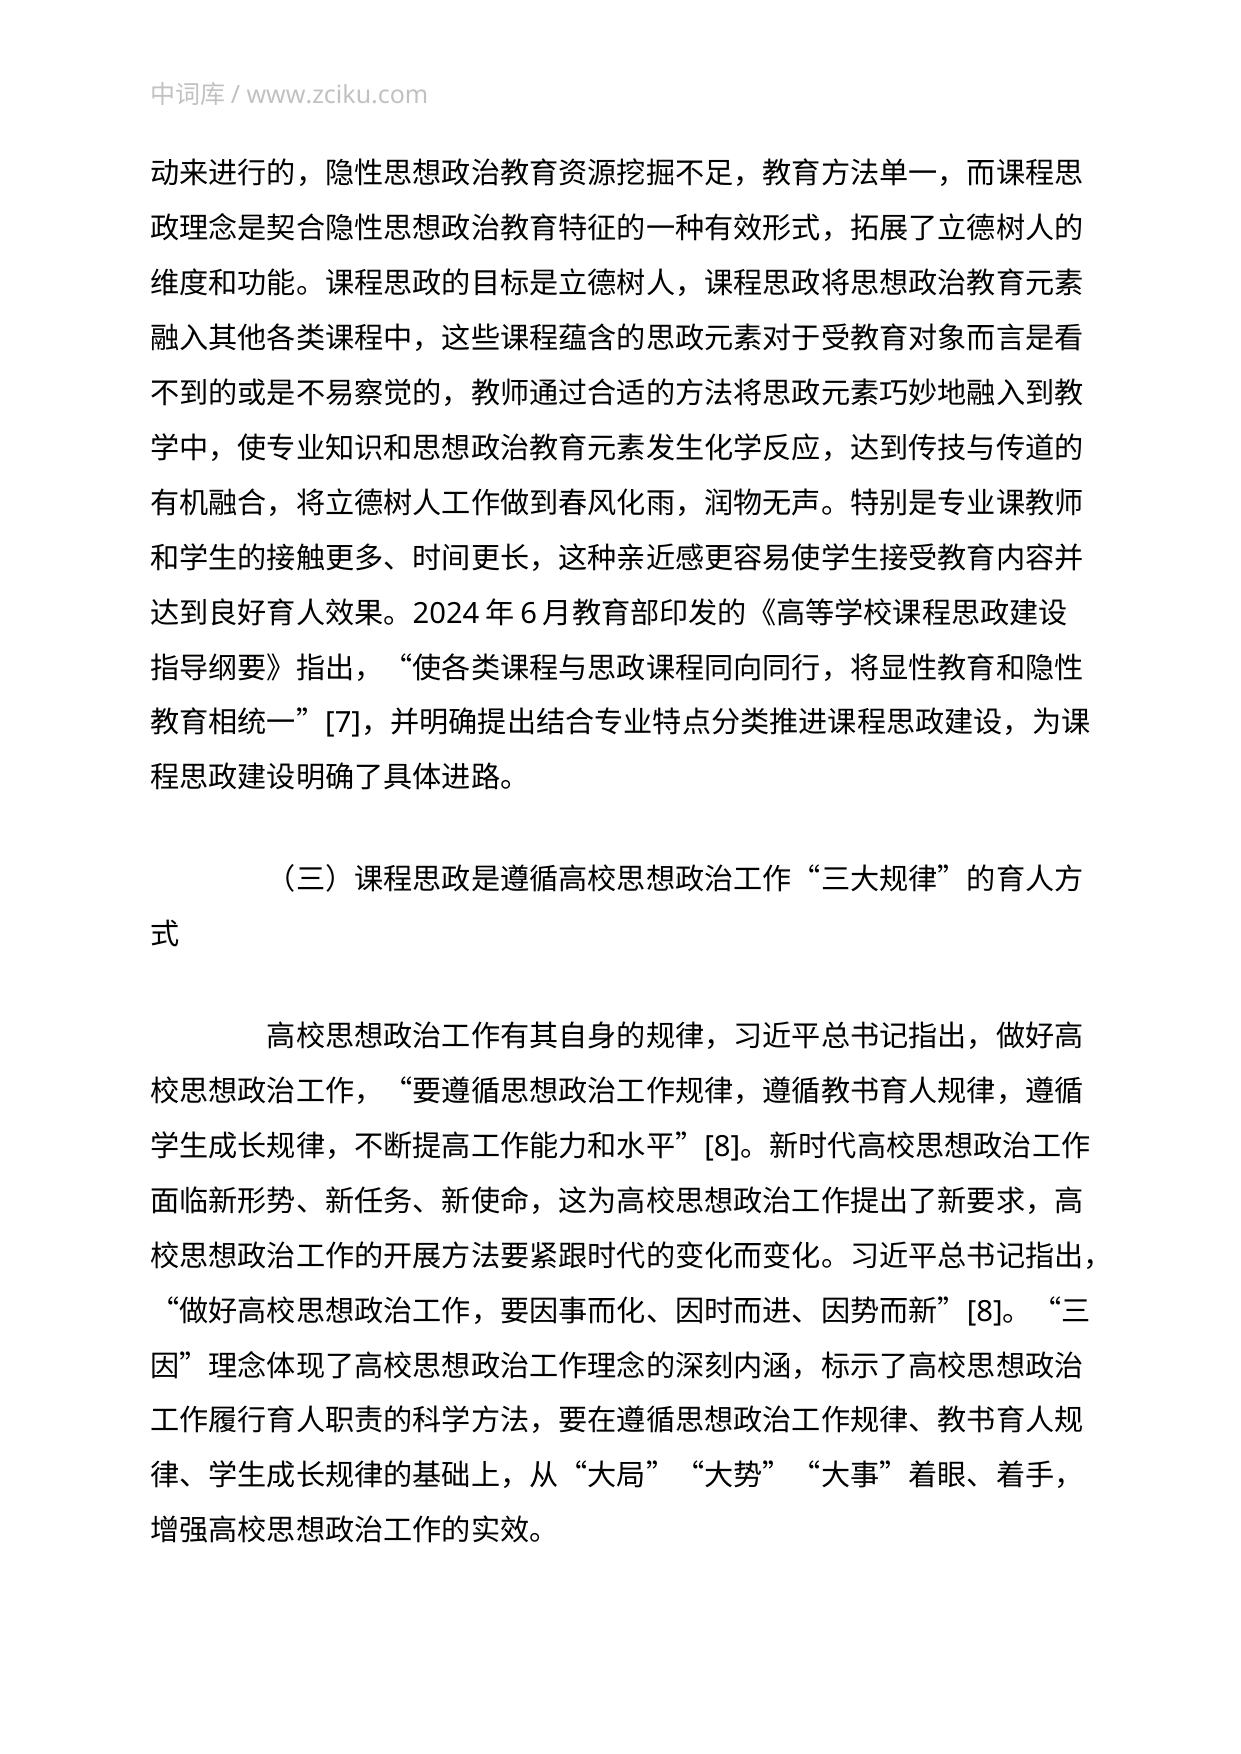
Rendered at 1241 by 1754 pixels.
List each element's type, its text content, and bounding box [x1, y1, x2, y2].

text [150, 150, 1090, 796]
text 高校思想政治工作有其自身的规律，习近平总书记指出，做好高校思想政治工作，“要遵循思想政治工作规律，遵循教书育人规律，遵循学生成长规律，不断提高工作能力和水平”[8]。新时代高校思想政治工作面临新形势、新任务、新使命，这为高校思想政治工作提出了新要求，高校思想政治工作的开展方法要紧跟时代的变化而变化。习近平总书记指出，“做好高校思想政治工作，要因事而化、因时而进、因势而新”[8]。“三因”理念体现了高校思想政治工作理念的深刻内涵，标示了高校思想政治工作履行育人职责的科学方法，要在遵循思想政治工作规律、教书育人规律、学生成长规律的基础上，从“大局”“大势”“大事”着眼、着手，增强高校思想政治工作的实效。 [150, 1012, 1090, 1549]
text （三）课程思政是遵循高校思想政治工作“三大规律”的育人方式 [150, 856, 1090, 953]
